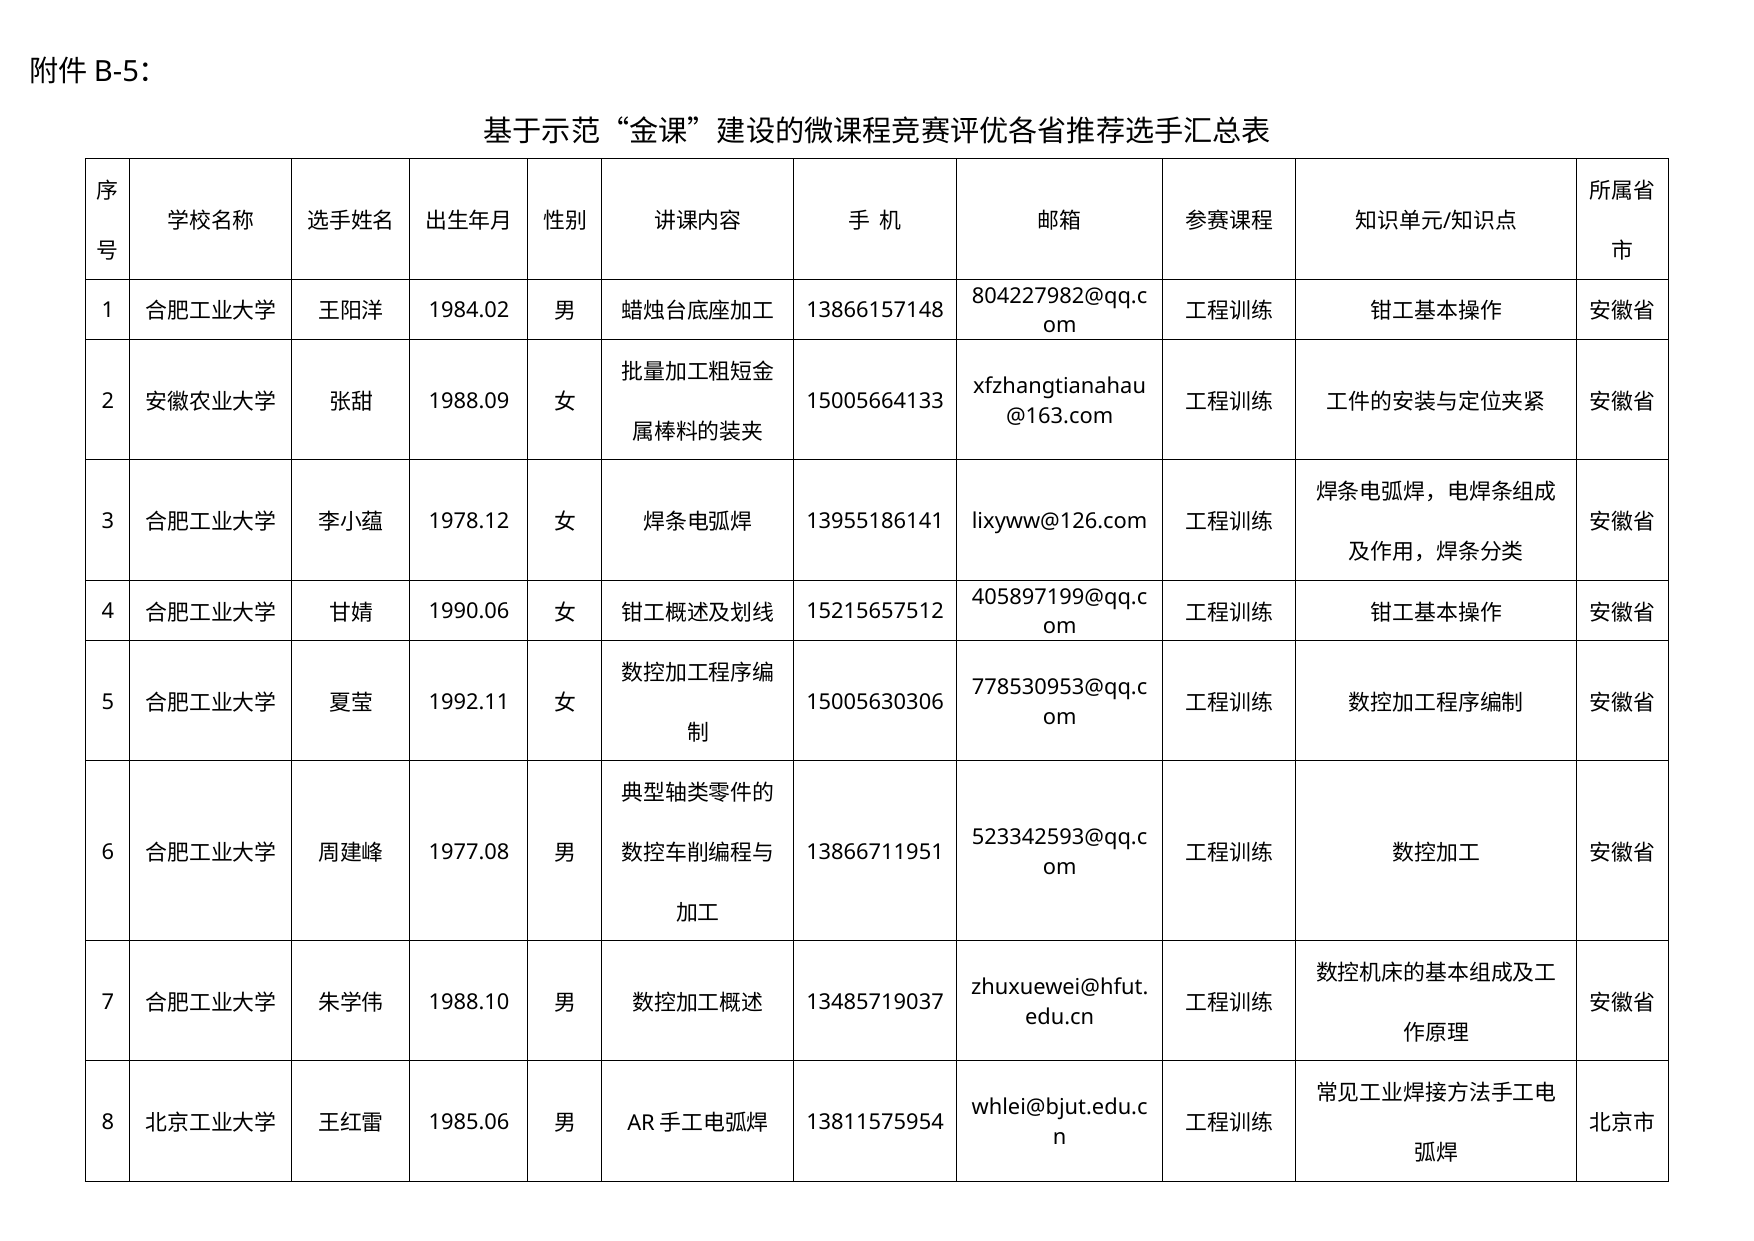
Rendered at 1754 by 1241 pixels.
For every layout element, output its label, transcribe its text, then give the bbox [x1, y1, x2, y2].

table_cell 数控加工程序编制 [602, 641, 793, 760]
table_cell 王红雷 [292, 1061, 409, 1181]
table_header 知识单元/知识点 [1296, 159, 1576, 278]
table_cell 李小蕴 [292, 460, 409, 579]
table_header 出生年月 [410, 159, 527, 278]
table_header 邮箱 [957, 159, 1162, 278]
table_cell 女 [528, 641, 601, 760]
table_cell 工程训练 [1163, 1061, 1295, 1181]
table_cell 北京市 [1577, 1061, 1668, 1181]
table_cell 13866157148 [794, 280, 956, 339]
table_cell 合肥工业大学 [130, 581, 291, 640]
table_cell 工程训练 [1163, 761, 1295, 940]
table_cell 804227982@qq.com [957, 280, 1162, 339]
table_header 参赛课程 [1163, 159, 1295, 278]
table_cell 2 [86, 340, 129, 459]
table_cell 朱学伟 [292, 941, 409, 1060]
table_cell 男 [528, 1061, 601, 1181]
table_cell 15005664133 [794, 340, 956, 459]
table_cell 甘婧 [292, 581, 409, 640]
table_cell 男 [528, 280, 601, 339]
table_cell 工件的安装与定位夹紧 [1296, 340, 1576, 459]
table_cell 13485719037 [794, 941, 956, 1060]
table_cell 女 [528, 460, 601, 579]
table_cell 1990.06 [410, 581, 527, 640]
table_cell 张甜 [292, 340, 409, 459]
table_cell AR手工电弧焊 [602, 1061, 793, 1181]
table_cell 合肥工业大学 [130, 280, 291, 339]
table_cell 北京工业大学 [130, 1061, 291, 1181]
table_cell 工程训练 [1163, 340, 1295, 459]
table_cell 4 [86, 581, 129, 640]
table_cell 15215657512 [794, 581, 956, 640]
table_cell 王阳洋 [292, 280, 409, 339]
table_cell 8 [86, 1061, 129, 1181]
table_cell 钳工基本操作 [1296, 581, 1576, 640]
table_cell 合肥工业大学 [130, 761, 291, 940]
table_cell 工程训练 [1163, 581, 1295, 640]
table_cell 数控机床的基本组成及工作原理 [1296, 941, 1576, 1060]
table_cell 1985.06 [410, 1061, 527, 1181]
table_header 所属省市 [1577, 159, 1668, 278]
table_cell 典型轴类零件的数控车削编程与加工 [602, 761, 793, 940]
table_cell 女 [528, 581, 601, 640]
text 基于示范“金课”建设的微课程竞赛评优各省推荐选手汇总表 [29, 99, 1724, 158]
table_cell 常见工业焊接方法手工电弧焊 [1296, 1061, 1576, 1181]
table_cell 安徽省 [1577, 941, 1668, 1060]
table_cell 合肥工业大学 [130, 460, 291, 579]
table_cell 焊条电弧焊，电焊条组成及作用，焊条分类 [1296, 460, 1576, 579]
table_cell 安徽农业大学 [130, 340, 291, 459]
table_cell 合肥工业大学 [130, 641, 291, 760]
table_cell 523342593@qq.com [957, 761, 1162, 940]
table_cell 1988.09 [410, 340, 527, 459]
table_cell 女 [528, 340, 601, 459]
table_cell lixyww@126.com [957, 460, 1162, 579]
table_cell 钳工概述及划线 [602, 581, 793, 640]
table_cell 工程训练 [1163, 641, 1295, 760]
table_cell 数控加工概述 [602, 941, 793, 1060]
table_header 讲课内容 [602, 159, 793, 278]
table_cell 男 [528, 941, 601, 1060]
table_header 性别 [528, 159, 601, 278]
table_cell 13955186141 [794, 460, 956, 579]
table_cell 6 [86, 761, 129, 940]
table_cell 3 [86, 460, 129, 579]
table_cell 13811575954 [794, 1061, 956, 1181]
table_cell 1984.02 [410, 280, 527, 339]
table_cell 焊条电弧焊 [602, 460, 793, 579]
table_header 学校名称 [130, 159, 291, 278]
table_cell 1988.10 [410, 941, 527, 1060]
table_cell 钳工基本操作 [1296, 280, 1576, 339]
table_cell 1 [86, 280, 129, 339]
table_cell 周建峰 [292, 761, 409, 940]
table_cell 工程训练 [1163, 941, 1295, 1060]
table_cell 安徽省 [1577, 581, 1668, 640]
table_cell whlei@bjut.edu.cn [957, 1061, 1162, 1181]
table_cell 安徽省 [1577, 340, 1668, 459]
table_cell 男 [528, 761, 601, 940]
table_header 序号 [86, 159, 129, 278]
text 附件B-5： [29, 39, 1724, 99]
table_header 手 机 [794, 159, 956, 278]
table_cell 5 [86, 641, 129, 760]
table_cell xfzhangtianahau@163.com [957, 340, 1162, 459]
table_cell 数控加工程序编制 [1296, 641, 1576, 760]
table_cell 1992.11 [410, 641, 527, 760]
table_cell 工程训练 [1163, 280, 1295, 339]
table_cell 批量加工粗短金属棒料的装夹 [602, 340, 793, 459]
table_cell 1977.08 [410, 761, 527, 940]
table_cell 工程训练 [1163, 460, 1295, 579]
table_cell 安徽省 [1577, 641, 1668, 760]
table_cell 7 [86, 941, 129, 1060]
table_cell 15005630306 [794, 641, 956, 760]
table_cell 夏莹 [292, 641, 409, 760]
table_cell 安徽省 [1577, 280, 1668, 339]
table_cell 蜡烛台底座加工 [602, 280, 793, 339]
table_cell 安徽省 [1577, 761, 1668, 940]
table_cell 405897199@qq.com [957, 581, 1162, 640]
table_cell zhuxuewei@hfut.edu.cn [957, 941, 1162, 1060]
table_cell 数控加工 [1296, 761, 1576, 940]
table_cell 安徽省 [1577, 460, 1668, 579]
table_cell 778530953@qq.com [957, 641, 1162, 760]
table_cell 合肥工业大学 [130, 941, 291, 1060]
table_header 选手姓名 [292, 159, 409, 278]
table_cell 13866711951 [794, 761, 956, 940]
table_cell 1978.12 [410, 460, 527, 579]
